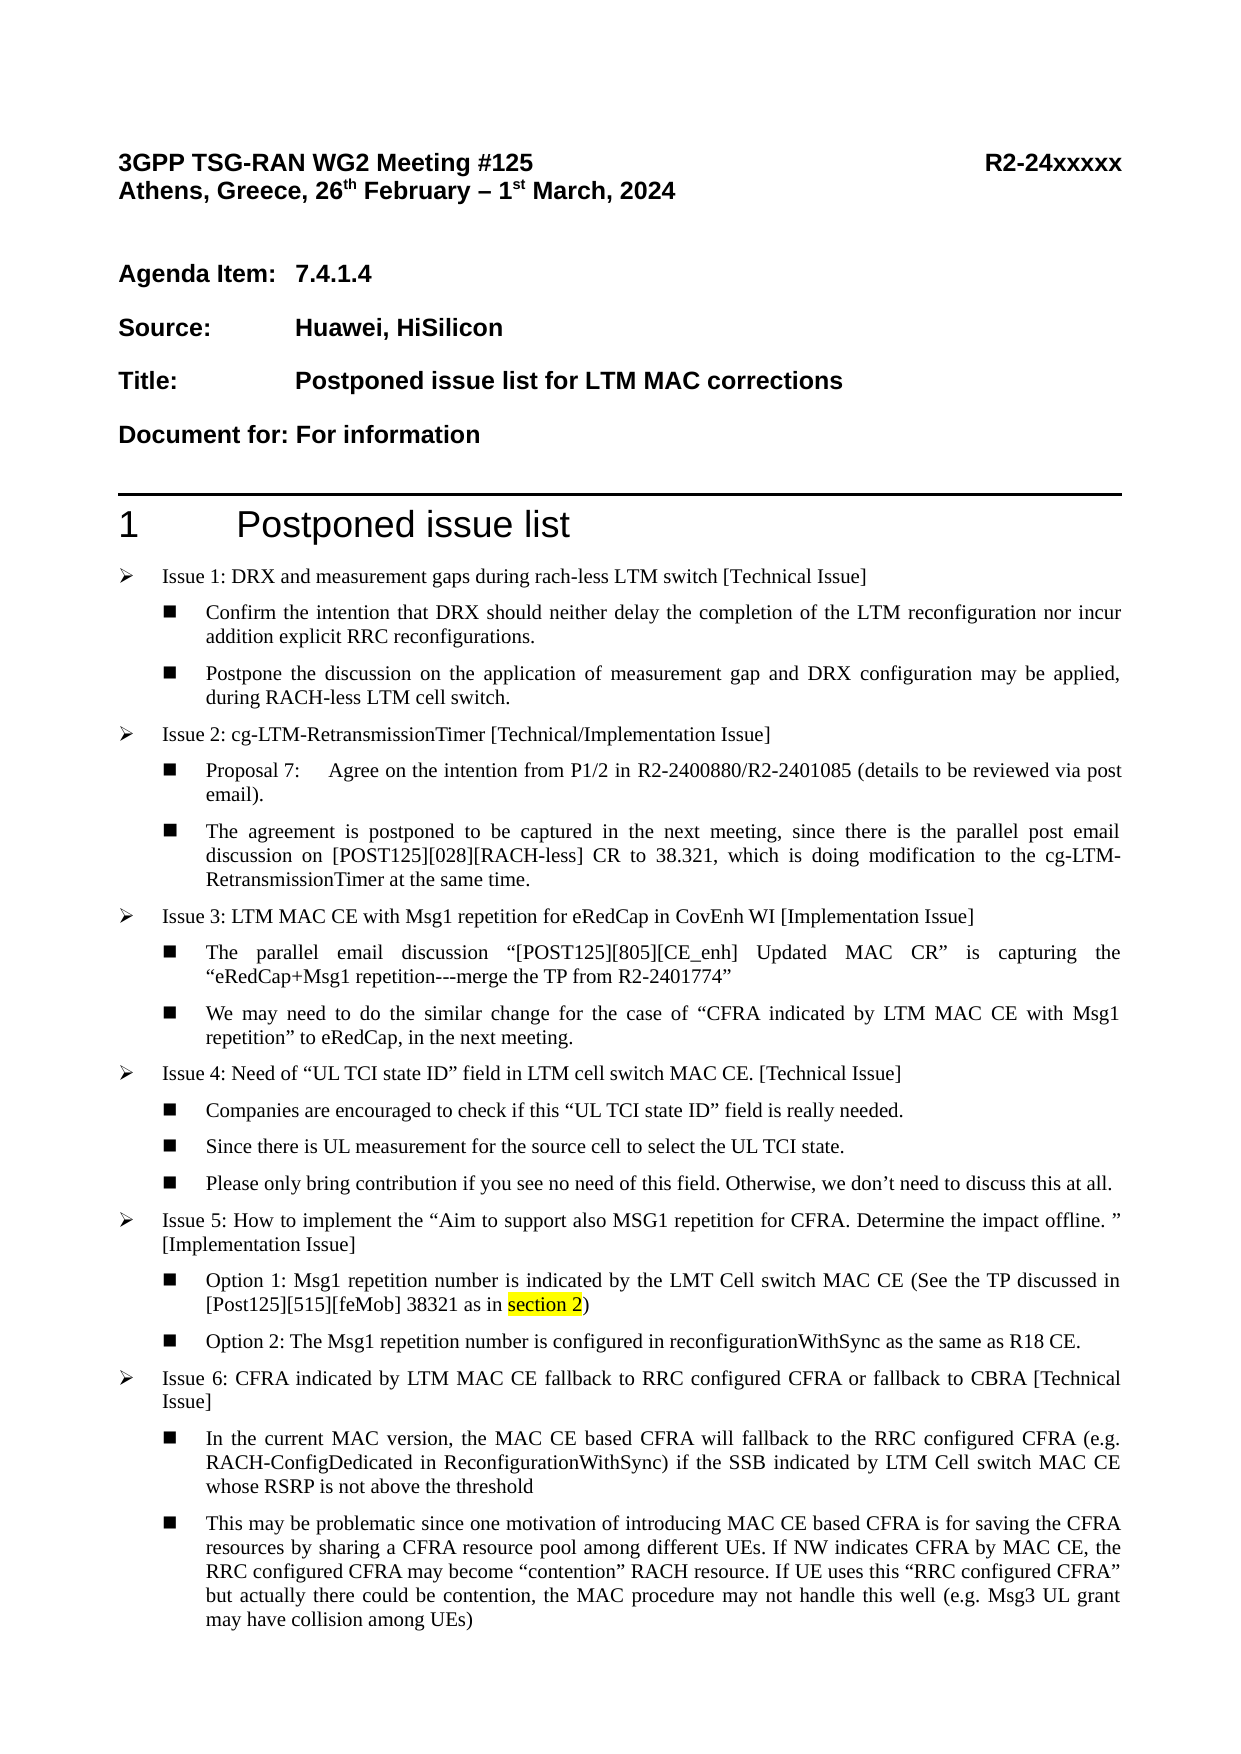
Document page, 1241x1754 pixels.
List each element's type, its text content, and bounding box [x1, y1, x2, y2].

text Issue 5: How to implement the “Aim to support also MSG1 repetition for CFRA. Determine the impact offline. ” [Implementation Issue] [118, 1208, 1122, 1256]
text Title: Postponed issue list for LTM MAC corrections [118, 366, 1122, 395]
list Confirm the intention that DRX should neither delay the completion of the LTM reconfiguration nor incur addition explicit RRC reconfigurations. [162, 600, 1122, 648]
list Proposal 7: Agree on the intention from P1/2 in R2-2400880/R2-2401085 (details to be reviewed via post email). [162, 758, 1122, 806]
list Postpone the discussion on the application of measurement gap and DRX configuration may be applied, during RACH-less LTM cell switch. [162, 661, 1122, 709]
text Issue 2: cg-LTM-RetransmissionTimer [Technical/Implementation Issue] [118, 722, 1122, 746]
text Companies are encouraged to check if this “UL TCI state ID” field is really needed. [162, 1098, 1122, 1122]
text Option 1: Msg1 repetition number is indicated by the LMT Cell switch MAC CE (See the TP discussed in [Post125][515][feMob] 38321 as in section 2) [162, 1268, 1122, 1316]
text In the current MAC version, the MAC CE based CFRA will fallback to the RRC configured CFRA (e.g. RACH-ConfigDedicated in ReconfigurationWithSync) if the SSB indicated by LTM Cell switch MAC CE whose RSRP is not above the threshold [162, 1426, 1122, 1498]
text The agreement is postponed to be captured in the next meeting, since there is the parallel post email discussion on [POST125][028][RACH-less] CR to 38.321, which is doing modification to the cg-LTM-RetransmissionTimer at the same time. [162, 819, 1122, 891]
text Since there is UL measurement for the source cell to select the UL TCI state. [162, 1134, 1122, 1158]
text Athens, Greece, 26th February – 1st March, 2024 [118, 176, 1122, 205]
text Source: Huawei, HiSilicon [118, 312, 1122, 341]
text Issue 4: Need of “UL TCI state ID” field in LTM cell switch MAC CE. [Technical Issue] [118, 1061, 1122, 1085]
text The parallel email discussion “[POST125][805][CE_enh] Updated MAC CR” is capturing the “eRedCap+Msg1 repetition---merge the TP from R2-2401774” [162, 940, 1122, 988]
subtitle 1 Postponed issue list [118, 496, 1122, 545]
text 3GPP TSG-RAN WG2 Meeting #125 R2-24xxxxx [118, 147, 1122, 176]
list Issue 1: DRX and measurement gaps during rach-less LTM switch [Technical Issue] [118, 564, 1122, 588]
text Agenda Item: 7.4.1.4 [118, 259, 1122, 287]
text Issue 3: LTM MAC CE with Msg1 repetition for eRedCap in CovEnh WI [Implementation Issue] [118, 903, 1122, 928]
text We may need to do the similar change for the case of “CFRA indicated by LTM MAC CE with Msg1 repetition” to eRedCap, in the next meeting. [162, 1001, 1122, 1049]
text Issue 6: CFRA indicated by LTM MAC CE fallback to RRC configured CFRA or fallback to CBRA [Technical Issue] [118, 1365, 1122, 1413]
text Please only bring contribution if you see no need of this field. Otherwise, we don’t need to discuss this at all. [162, 1171, 1122, 1195]
text This may be problematic since one motivation of introducing MAC CE based CFRA is for saving the CFRA resources by sharing a CFRA resource pool among different UEs. If NW indicates CFRA by MAC CE, the RRC configured CFRA may become “contention” RACH resource. If UE uses this “RRC configured CFRA” but actually there could be contention, the MAC procedure may not handle this well (e.g. Msg3 UL grant may have collision among UEs) [162, 1511, 1122, 1631]
text Document for: For information [118, 420, 1122, 449]
text Option 2: The Msg1 repetition number is configured in reconfigurationWithSync as the same as R18 CE. [162, 1329, 1122, 1353]
